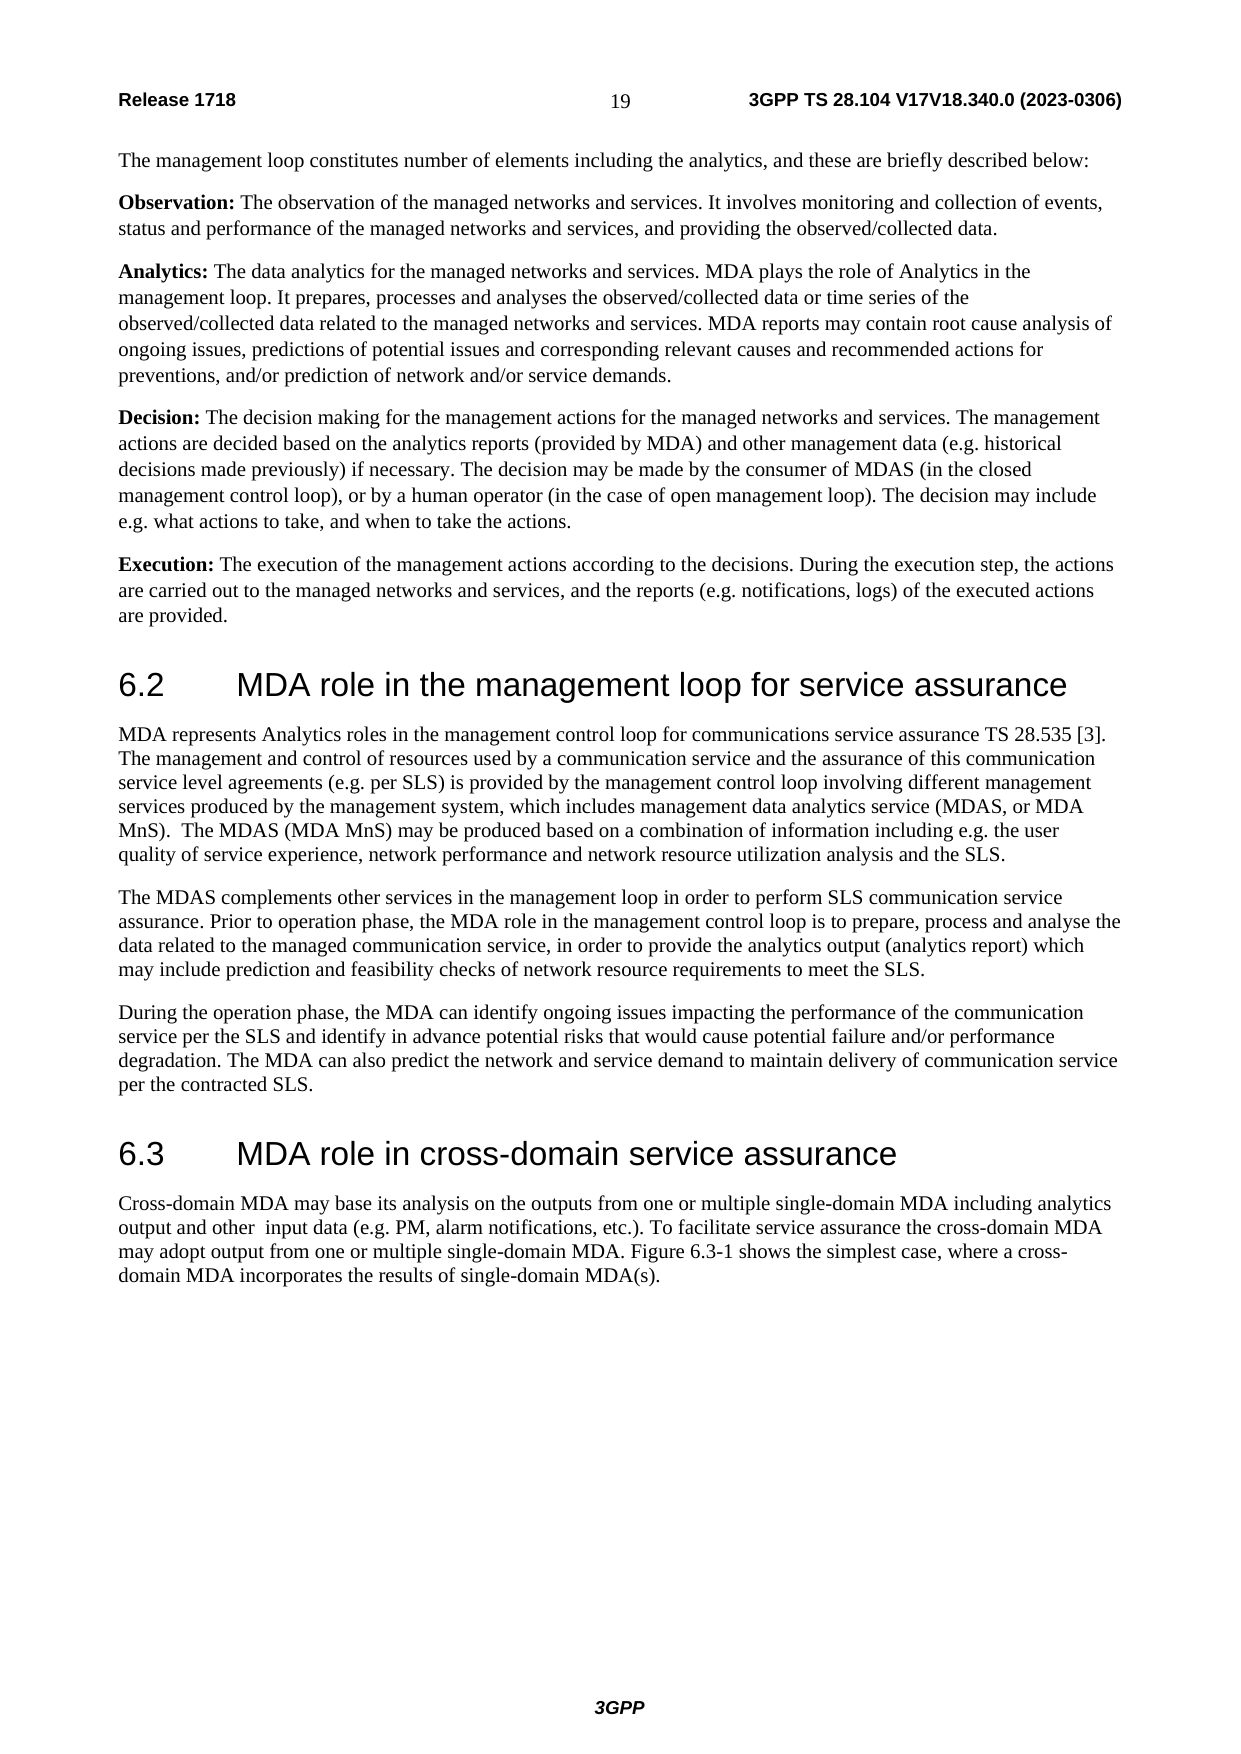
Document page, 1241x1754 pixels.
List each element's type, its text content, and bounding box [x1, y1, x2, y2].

text Decision: The decision making for the management actions for the managed networks and services. The management actions are decided based on the analytics reports (provided by MDA) and other management data (e.g. historical decisions made previously) if necessary. The decision may be made by the consumer of MDAS (in the closed management control loop), or by a human operator (in the case of open management loop). The decision may include e.g. what actions to take, and when to take the actions. [118, 405, 1122, 533]
subtitle 6.2 MDA role in the management loop for service assurance [118, 665, 1122, 703]
subtitle 6.3 MDA role in cross-domain service assurance [118, 1134, 1122, 1172]
text The management loop constitutes number of elements including the analytics, and these are briefly described below: [118, 147, 1122, 172]
text Analytics: The data analytics for the managed networks and services. MDA plays the role of Analytics in the management loop. It prepares, processes and analyses the observed/collected data or time series of the observed/collected data related to the managed networks and services. MDA reports may contain root cause analysis of ongoing issues, predictions of potential issues and corresponding relevant causes and recommended actions for preventions, and/or prediction of network and/or service demands. [118, 259, 1122, 387]
text The MDAS complements other services in the management loop in order to perform SLS communication service assurance. Prior to operation phase, the MDA role in the management control loop is to prepare, process and analyse the data related to the managed communication service, in order to provide the analytics output (analytics report) which may include prediction and feasibility checks of network resource requirements to meet the SLS. [118, 885, 1122, 981]
text Cross-domain MDA may base its analysis on the outputs from one or multiple single-domain MDA including analytics output and other input data (e.g. PM, alarm notifications, etc.). To facilitate service assurance the cross-domain MDA may adopt output from one or multiple single-domain MDA. Figure 6.3-1 shows the simplest case, where a cross-domain MDA incorporates the results of single-domain MDA(s). [118, 1191, 1122, 1287]
text MDA represents Analytics roles in the management control loop for communications service assurance TS 28.535 [3]. The management and control of resources used by a communication service and the assurance of this communication service level agreements (e.g. per SLS) is provided by the management control loop involving different management services produced by the management system, which includes management data analytics service (MDAS, or MDA MnS). The MDAS (MDA MnS) may be produced based on a combination of information including e.g. the user quality of service experience, network performance and network resource utilization analysis and the SLS. [118, 722, 1122, 866]
text Execution: The execution of the management actions according to the decisions. During the execution step, the actions are carried out to the managed networks and services, and the reports (e.g. notifications, logs) of the executed actions are provided. [118, 552, 1122, 627]
text During the operation phase, the MDA can identify ongoing issues impacting the performance of the communication service per the SLS and identify in advance potential risks that would cause potential failure and/or performance degradation. The MDA can also predict the network and service demand to maintain delivery of communication service per the contracted SLS. [118, 1000, 1122, 1096]
text Observation: The observation of the managed networks and services. It involves monitoring and collection of events, status and performance of the managed networks and services, and providing the observed/collected data. [118, 190, 1122, 240]
